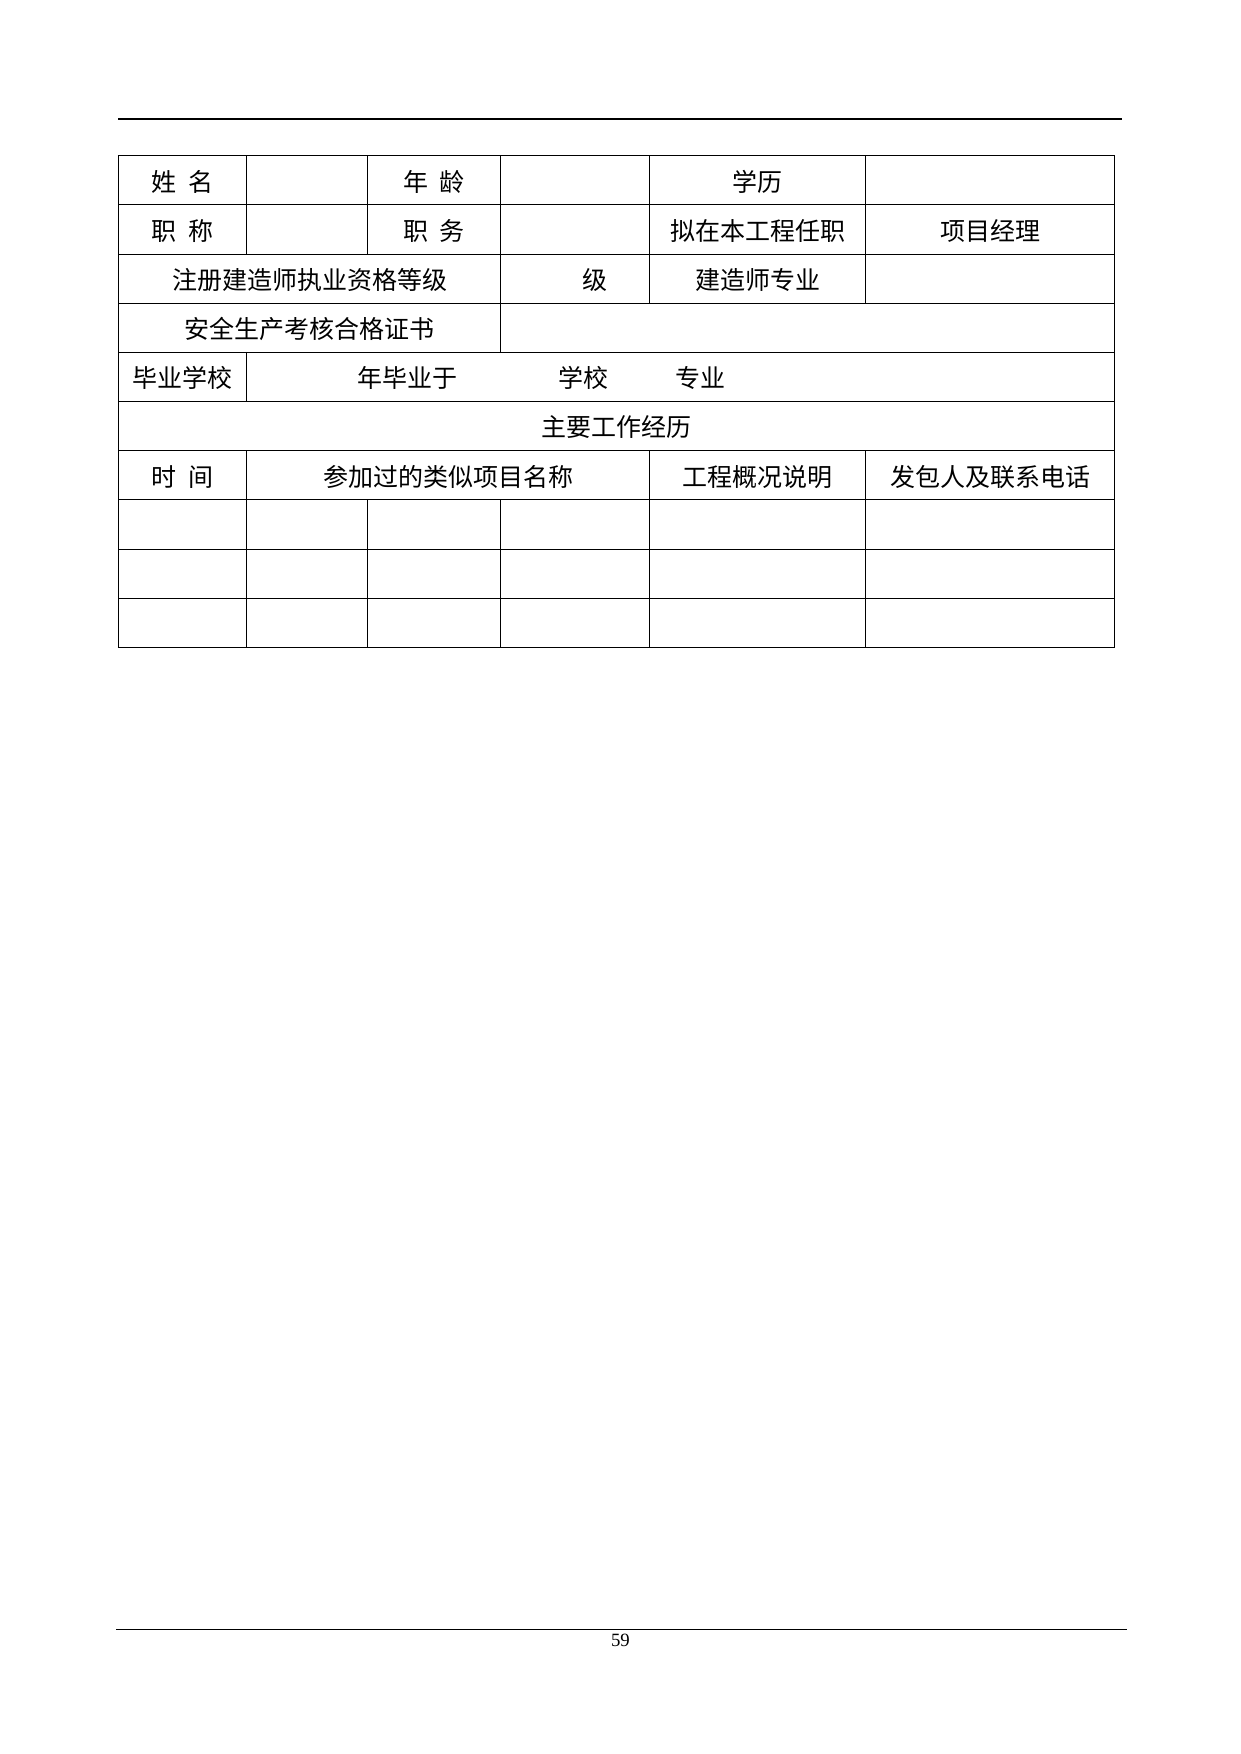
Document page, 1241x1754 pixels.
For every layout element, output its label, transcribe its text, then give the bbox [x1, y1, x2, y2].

table_cell 职 务 [368, 205, 500, 253]
table_header [247, 156, 367, 204]
table_cell 建造师专业 [650, 255, 865, 303]
table_cell 注册建造师执业资格等级 [119, 255, 500, 303]
table_cell [866, 255, 1114, 303]
table_cell 项目经理 [866, 205, 1114, 253]
table_header 年 龄 [368, 156, 500, 204]
table_cell [247, 550, 367, 598]
table_cell [501, 205, 649, 253]
table_cell [368, 599, 500, 647]
table_cell 安全生产考核合格证书 [119, 304, 500, 352]
table_cell 职 称 [119, 205, 246, 253]
table_cell [650, 599, 865, 647]
table_cell [501, 550, 649, 598]
table_header [866, 156, 1114, 204]
table_cell 时 间 [119, 451, 246, 499]
table_cell 毕业学校 [119, 353, 246, 401]
table_cell [501, 304, 1114, 352]
table_cell 拟在本工程任职 [650, 205, 865, 253]
table_cell [866, 550, 1114, 598]
table_cell [866, 599, 1114, 647]
table_cell [247, 500, 367, 548]
table_cell [247, 599, 367, 647]
table_cell [650, 550, 865, 598]
table_cell 主要工作经历 [119, 402, 1114, 450]
table_cell 工程概况说明 [650, 451, 865, 499]
table_cell [368, 550, 500, 598]
table_cell [247, 205, 367, 253]
table_header [501, 156, 649, 204]
table_cell [650, 500, 865, 548]
table_cell 级 [501, 255, 649, 303]
table_cell [501, 500, 649, 548]
table_cell [119, 550, 246, 598]
table_cell 发包人及联系电话 [866, 451, 1114, 499]
table_cell 年毕业于 学校 专业 [247, 353, 1114, 401]
table_cell [501, 599, 649, 647]
table_cell [119, 500, 246, 548]
table_cell [368, 500, 500, 548]
table_cell [119, 599, 246, 647]
table_header 学历 [650, 156, 865, 204]
table_header 姓 名 [119, 156, 246, 204]
table_cell [866, 500, 1114, 548]
table_cell 参加过的类似项目名称 [247, 451, 649, 499]
